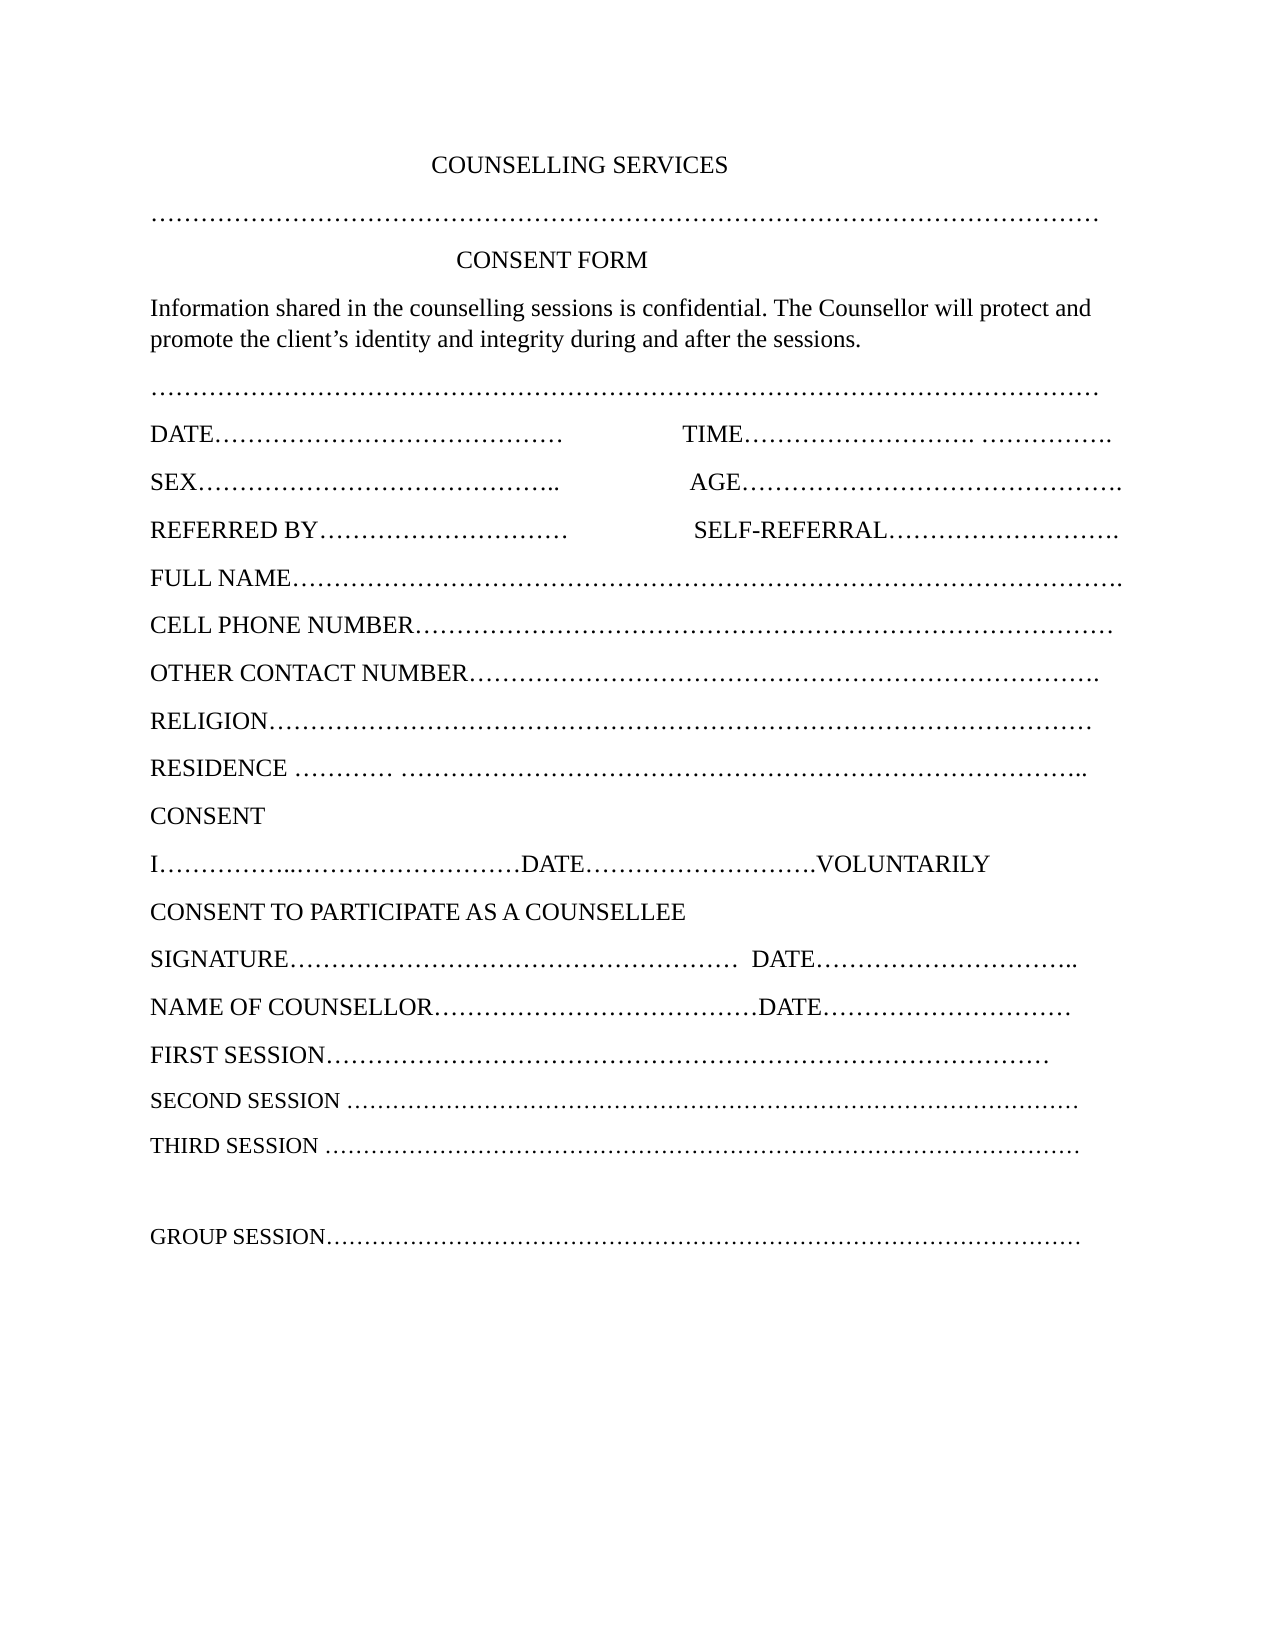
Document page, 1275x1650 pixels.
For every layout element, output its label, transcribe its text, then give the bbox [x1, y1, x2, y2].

text SECOND SESSION …………………………………………………………………………………… [150, 1087, 1125, 1114]
text CONSENT TO PARTICIPATE AS A COUNSELLEE [150, 897, 1125, 925]
text DATE…………………………………… TIME………………………. ……………. [150, 419, 1125, 448]
text CONSENT [150, 801, 1125, 830]
text SEX…………………………………….. AGE………………………………………. [150, 467, 1125, 496]
text OTHER CONTACT NUMBER…………………………………………………………………. [150, 658, 1125, 687]
text …………………………………………………………………………………………………… [150, 198, 1125, 226]
text Information shared in the counselling sessions is confidential. The Counsellor will protect and promote the client’s identity and integrity during and after the sessions. [150, 293, 1125, 353]
text CONSENT FORM [150, 245, 1125, 274]
text SIGNATURE……………………………………………… DATE………………………….. [150, 944, 1125, 973]
text GROUP SESSION……………………………………………………………………………………… [150, 1223, 1125, 1249]
text NAME OF COUNSELLOR…………………………………DATE………………………… [150, 992, 1125, 1021]
text REFERRED BY………………………… SELF-REFERRAL………………………. [150, 515, 1125, 544]
text I……………..………………………DATE……………………….VOLUNTARILY [150, 849, 1125, 878]
text THIRD SESSION ……………………………………………………………………………………… [150, 1133, 1125, 1159]
text RESIDENCE ………… ……………………………………………………………………….. [150, 753, 1125, 782]
text RELIGION……………………………………………………………………………………… [150, 706, 1125, 734]
text FIRST SESSION…………………………………………………………………………… [150, 1040, 1125, 1068]
text FULL NAME………………………………………………………………………………………. [150, 563, 1125, 591]
text CELL PHONE NUMBER………………………………………………………………………… [150, 610, 1125, 639]
text …………………………………………………………………………………………………… [150, 372, 1125, 401]
text COUNSELLING SERVICES [150, 150, 1125, 179]
